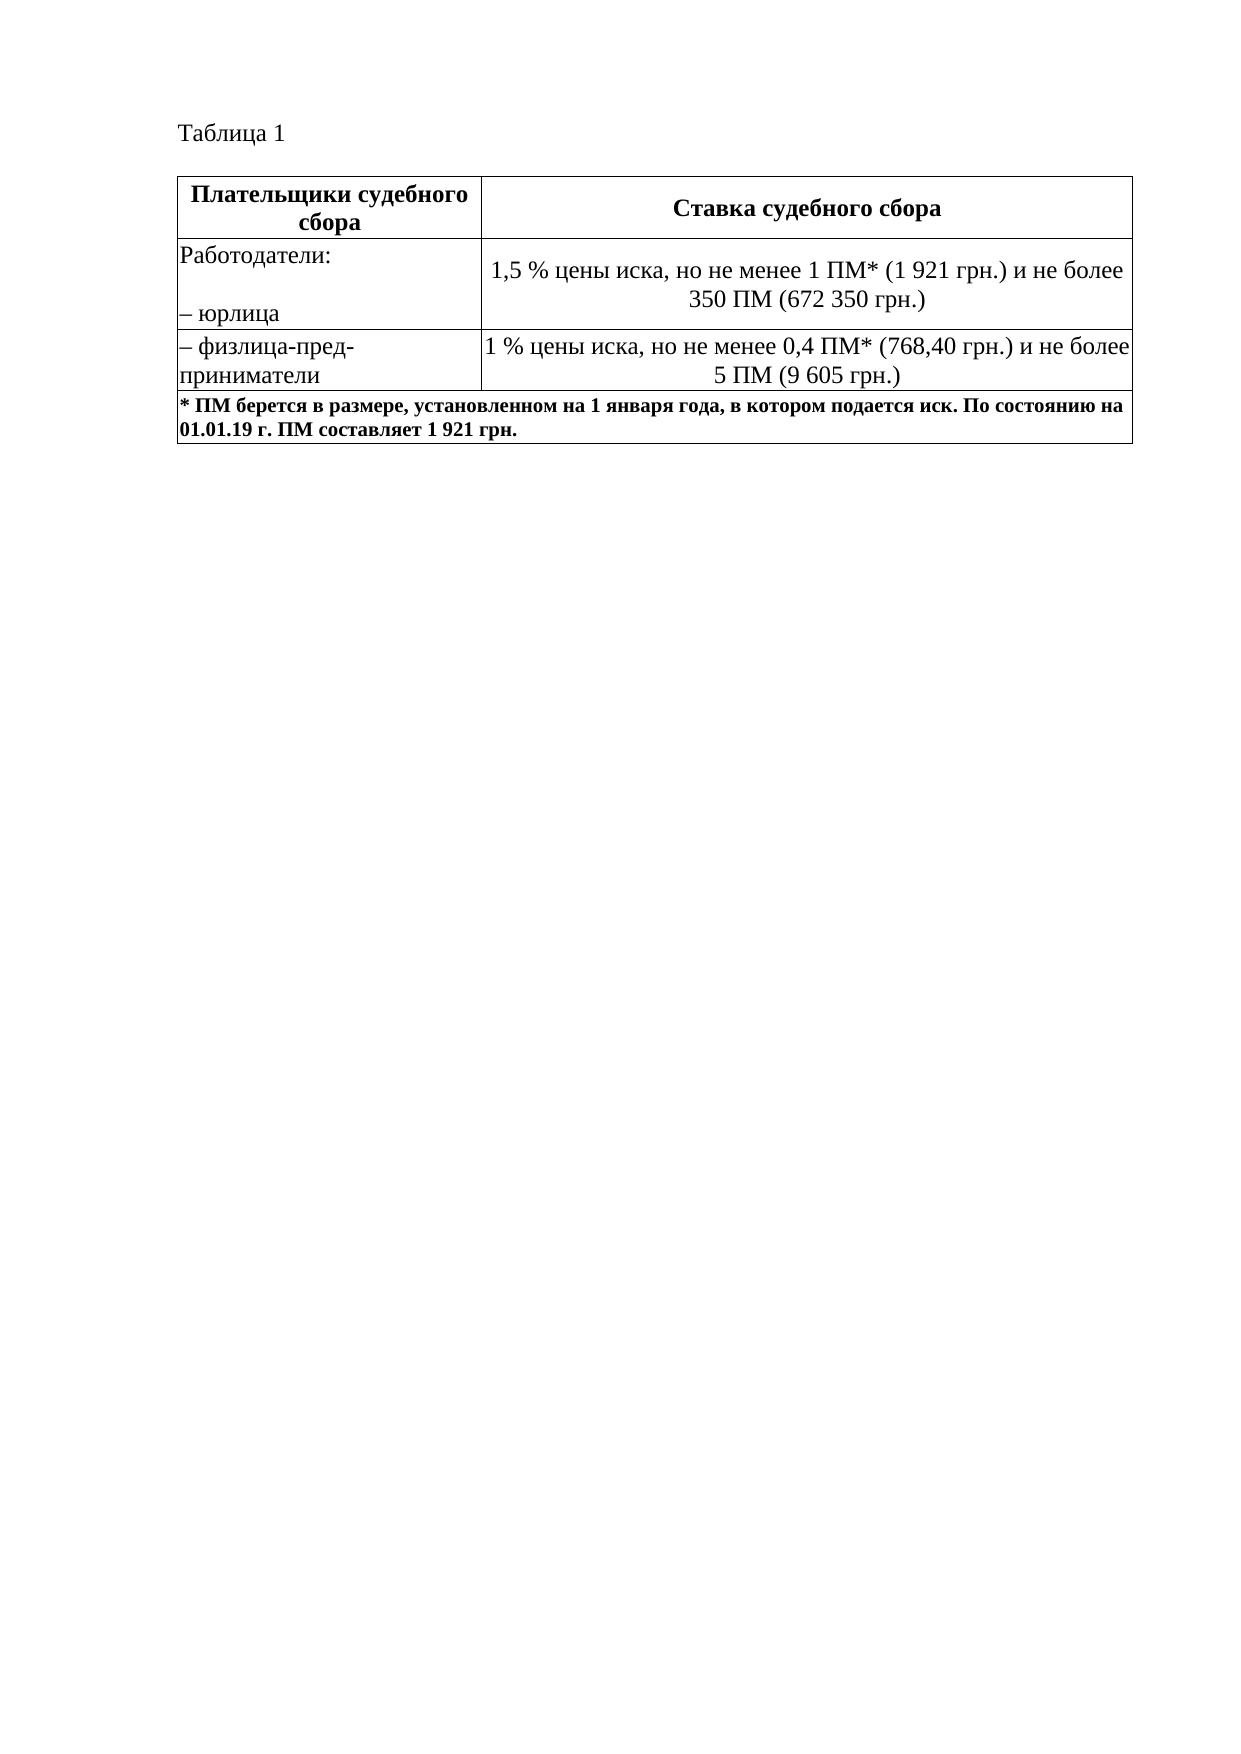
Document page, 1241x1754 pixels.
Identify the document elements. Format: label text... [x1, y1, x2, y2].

table_cell Работодатели: – юрлица [178, 239, 481, 328]
table_header Плательщики судебного сбора [178, 177, 481, 238]
table_cell – физлица-предприниматели [178, 330, 481, 390]
table_cell 1,5 % цены иска, но не менее 1 ПМ* (1 921 грн.) и не более 350 ПМ (672 350 грн.) [482, 239, 1132, 328]
table_header Ставка судебного сбора [482, 177, 1132, 238]
text Таблица 1 [177, 118, 1152, 147]
table_cell * ПМ берется в размере, установленном на 1 января года, в котором подается иск. По состоянию на 01.01.19 г. ПМ составляет 1 921 грн. [178, 391, 1132, 442]
table_cell 1 % цены иска, но не менее 0,4 ПМ* (768,40 грн.) и не более 5 ПМ (9 605 грн.) [482, 330, 1132, 390]
